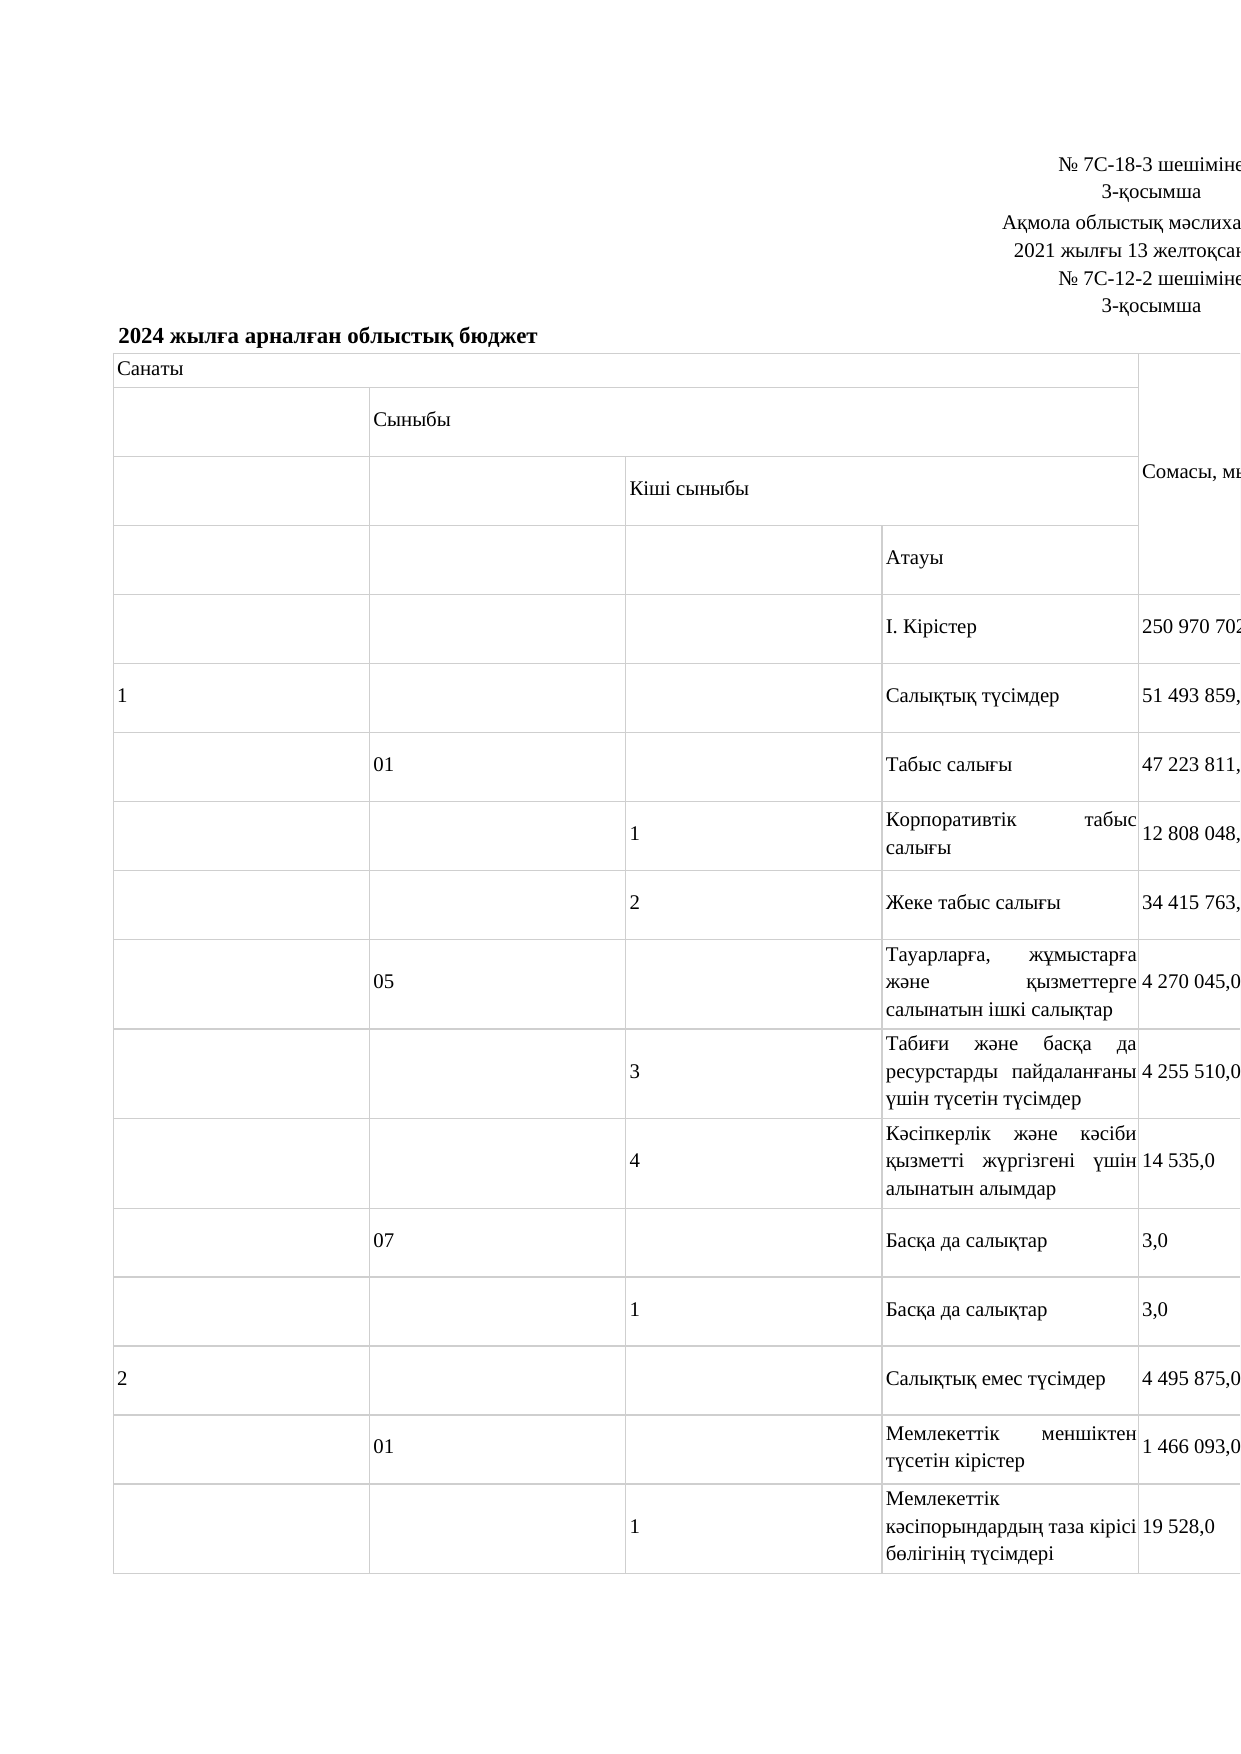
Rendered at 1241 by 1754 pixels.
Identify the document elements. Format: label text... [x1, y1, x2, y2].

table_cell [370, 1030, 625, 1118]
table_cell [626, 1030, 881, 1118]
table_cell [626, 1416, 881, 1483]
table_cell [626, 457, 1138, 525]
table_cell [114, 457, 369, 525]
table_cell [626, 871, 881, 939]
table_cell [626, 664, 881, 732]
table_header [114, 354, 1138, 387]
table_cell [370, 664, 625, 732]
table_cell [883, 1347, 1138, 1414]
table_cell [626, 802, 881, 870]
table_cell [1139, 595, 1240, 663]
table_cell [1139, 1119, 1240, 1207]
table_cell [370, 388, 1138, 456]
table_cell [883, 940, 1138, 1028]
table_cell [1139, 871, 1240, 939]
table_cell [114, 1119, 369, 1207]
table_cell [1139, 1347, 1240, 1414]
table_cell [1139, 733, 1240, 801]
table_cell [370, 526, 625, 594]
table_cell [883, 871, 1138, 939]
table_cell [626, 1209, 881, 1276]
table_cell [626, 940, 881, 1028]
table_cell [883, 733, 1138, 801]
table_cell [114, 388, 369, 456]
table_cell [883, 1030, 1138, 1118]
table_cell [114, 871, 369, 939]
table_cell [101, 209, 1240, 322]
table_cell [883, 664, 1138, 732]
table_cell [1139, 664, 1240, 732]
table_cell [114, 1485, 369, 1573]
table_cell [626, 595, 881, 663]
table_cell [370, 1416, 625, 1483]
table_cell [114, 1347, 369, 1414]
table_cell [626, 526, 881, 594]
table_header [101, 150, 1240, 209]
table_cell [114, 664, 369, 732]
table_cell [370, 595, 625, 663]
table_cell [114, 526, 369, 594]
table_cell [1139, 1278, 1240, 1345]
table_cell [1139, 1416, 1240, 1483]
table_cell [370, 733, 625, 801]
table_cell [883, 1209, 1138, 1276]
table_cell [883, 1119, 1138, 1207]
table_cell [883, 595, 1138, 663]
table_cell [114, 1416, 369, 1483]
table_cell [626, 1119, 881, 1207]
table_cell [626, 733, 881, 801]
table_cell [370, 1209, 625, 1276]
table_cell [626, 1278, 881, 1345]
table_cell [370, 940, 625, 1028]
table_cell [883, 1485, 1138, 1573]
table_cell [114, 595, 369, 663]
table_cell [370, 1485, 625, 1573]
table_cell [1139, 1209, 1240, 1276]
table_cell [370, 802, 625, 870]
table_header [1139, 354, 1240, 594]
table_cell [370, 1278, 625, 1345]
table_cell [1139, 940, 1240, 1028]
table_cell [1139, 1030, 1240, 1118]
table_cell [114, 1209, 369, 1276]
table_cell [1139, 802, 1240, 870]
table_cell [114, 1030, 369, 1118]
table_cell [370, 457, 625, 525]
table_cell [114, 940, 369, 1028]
text 2024 жылға арналған облыстық бюджет [112, 322, 1128, 349]
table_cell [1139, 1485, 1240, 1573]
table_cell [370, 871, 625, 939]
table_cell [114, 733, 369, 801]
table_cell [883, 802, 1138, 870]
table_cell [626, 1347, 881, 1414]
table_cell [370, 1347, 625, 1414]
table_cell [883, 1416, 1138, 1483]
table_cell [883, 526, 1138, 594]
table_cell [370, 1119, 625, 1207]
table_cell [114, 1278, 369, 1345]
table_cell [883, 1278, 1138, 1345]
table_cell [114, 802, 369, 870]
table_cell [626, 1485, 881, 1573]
